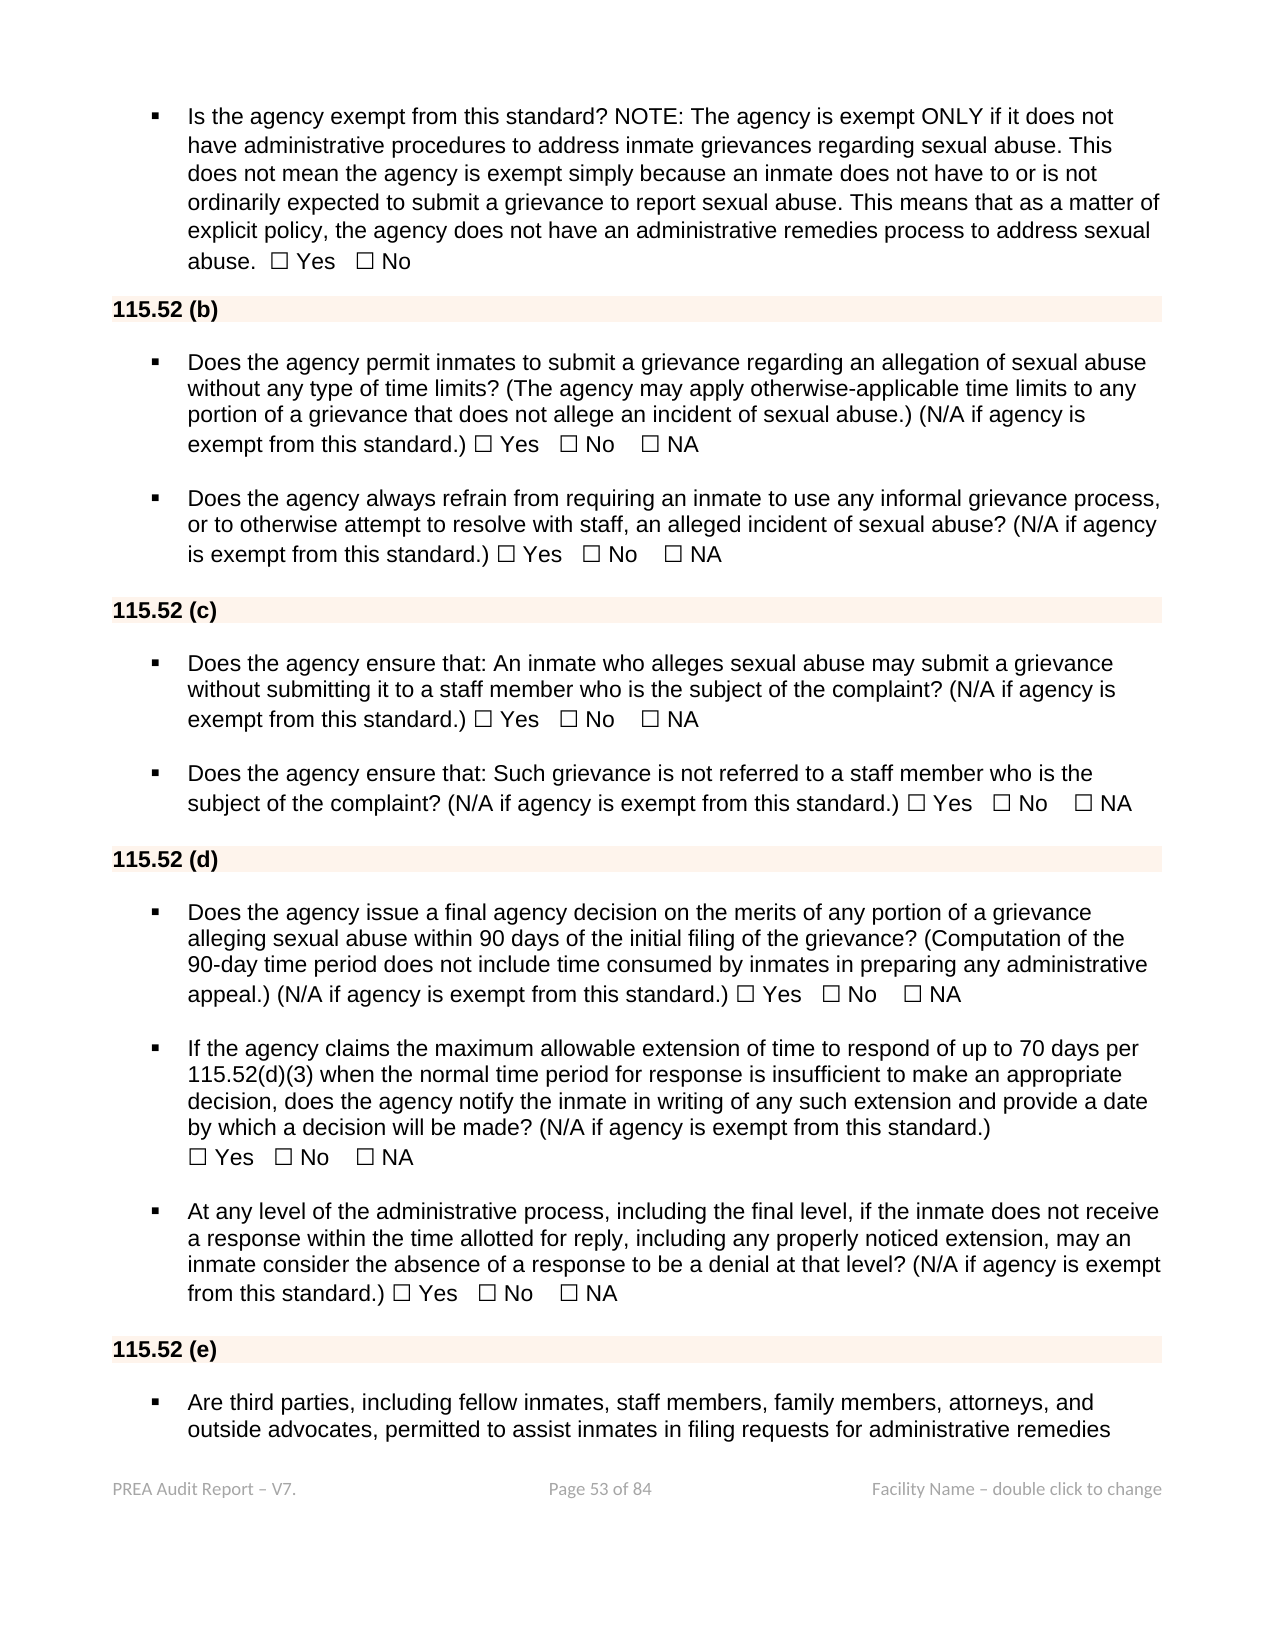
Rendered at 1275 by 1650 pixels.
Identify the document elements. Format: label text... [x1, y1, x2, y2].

text 115.52 (b) [112, 296, 1162, 322]
list Does the agency issue a final agency decision on the merits of any portion of a grievance alleging sexual abuse within 90 days of the initial filing of the grievance? (Computation of the 90-day time period does not include time consumed by inmates in preparing any administrative appeal.) (N/A if agency is exempt from this standard.) Yes No NA [150, 898, 1162, 1009]
list Does the agency ensure that: An inmate who alleges sexual abuse may submit a grievance without submitting it to a staff member who is the subject of the complaint? (N/A if agency is exempt from this standard.) Yes No NA [150, 650, 1162, 734]
text 115.52 (e) [112, 1336, 1162, 1363]
list Does the agency permit inmates to submit a grievance regarding an allegation of sexual abuse without any type of time limits? (The agency may apply otherwise-applicable time limits to any portion of a grievance that does not allege an incident of sexual abuse.) (N/A if agency is exempt from this standard.) Yes No NA [150, 348, 1162, 459]
list Is the agency exempt from this standard? NOTE: The agency is exempt ONLY if it does not have administrative procedures to address inmate grievances regarding sexual abuse. This does not mean the agency is exempt simply because an inmate does not have to or is not ordinarily expected to submit a grievance to report sexual abuse. This means that as a matter of explicit policy, the agency does not have an administrative remedies process to address sexual abuse. Yes No [150, 103, 1162, 277]
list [150, 1389, 1162, 1442]
text 115.52 (d) [112, 846, 1162, 872]
text 115.52 (c) [112, 597, 1162, 623]
list Does the agency always refrain from requiring an inmate to use any informal grievance process, or to otherwise attempt to resolve with staff, an alleged incident of sexual abuse? (N/A if agency is exempt from this standard.) Yes No NA [150, 485, 1162, 569]
list If the agency claims the maximum allowable extension of time to respond of up to 70 days per 115.52(d)(3) when the normal time period for response is insufficient to make an appropriate decision, does the agency notify the inmate in writing of any such extension and provide a date by which a decision will be made? (N/A if agency is exempt from this standard.) Yes No NA [150, 1035, 1162, 1172]
list Does the agency ensure that: Such grievance is not referred to a staff member who is the subject of the complaint? (N/A if agency is exempt from this standard.) Yes No NA [150, 760, 1162, 818]
list At any level of the administrative process, including the final level, if the inmate does not receive a response within the time allotted for reply, including any properly noticed extension, may an inmate consider the absence of a response to be a denial at that level? (N/A if agency is exempt from this standard.) Yes No NA [150, 1198, 1162, 1308]
